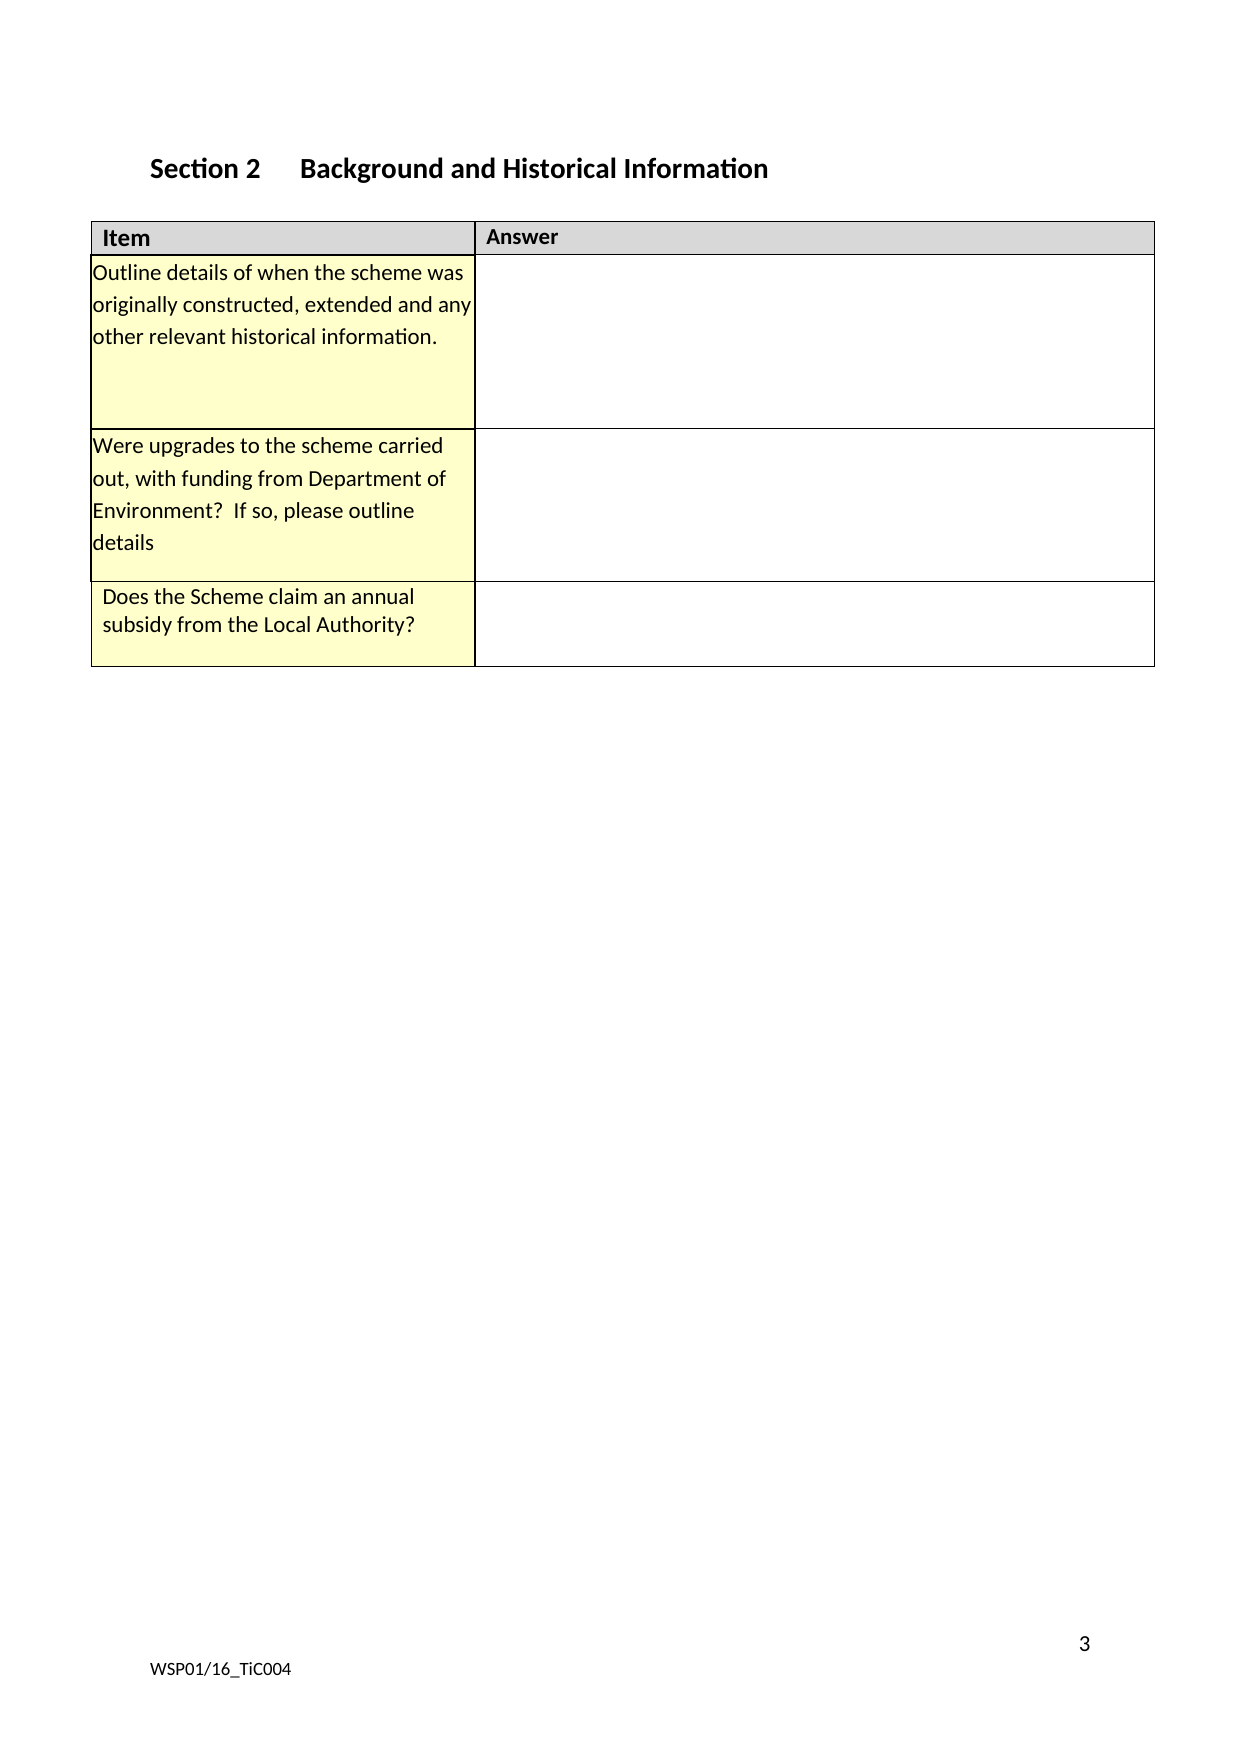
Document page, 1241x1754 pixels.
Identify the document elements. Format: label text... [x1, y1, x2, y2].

table_cell Were upgrades to the scheme carried out, with funding from Department of Environment? If so, please outline details [92, 430, 474, 581]
table_cell Outline details of when the scheme was originally constructed, extended and any other relevant historical information. [92, 256, 474, 428]
table_header Item [92, 222, 474, 254]
table_cell [476, 582, 1154, 666]
table_cell [476, 429, 1154, 581]
table_cell Does the Scheme claim an annual subsidy from the Local Authority? [92, 582, 474, 666]
table_header Answer [476, 222, 1154, 254]
table_cell [476, 255, 1154, 428]
text Section 2 Background and Historical Information [150, 150, 1090, 186]
